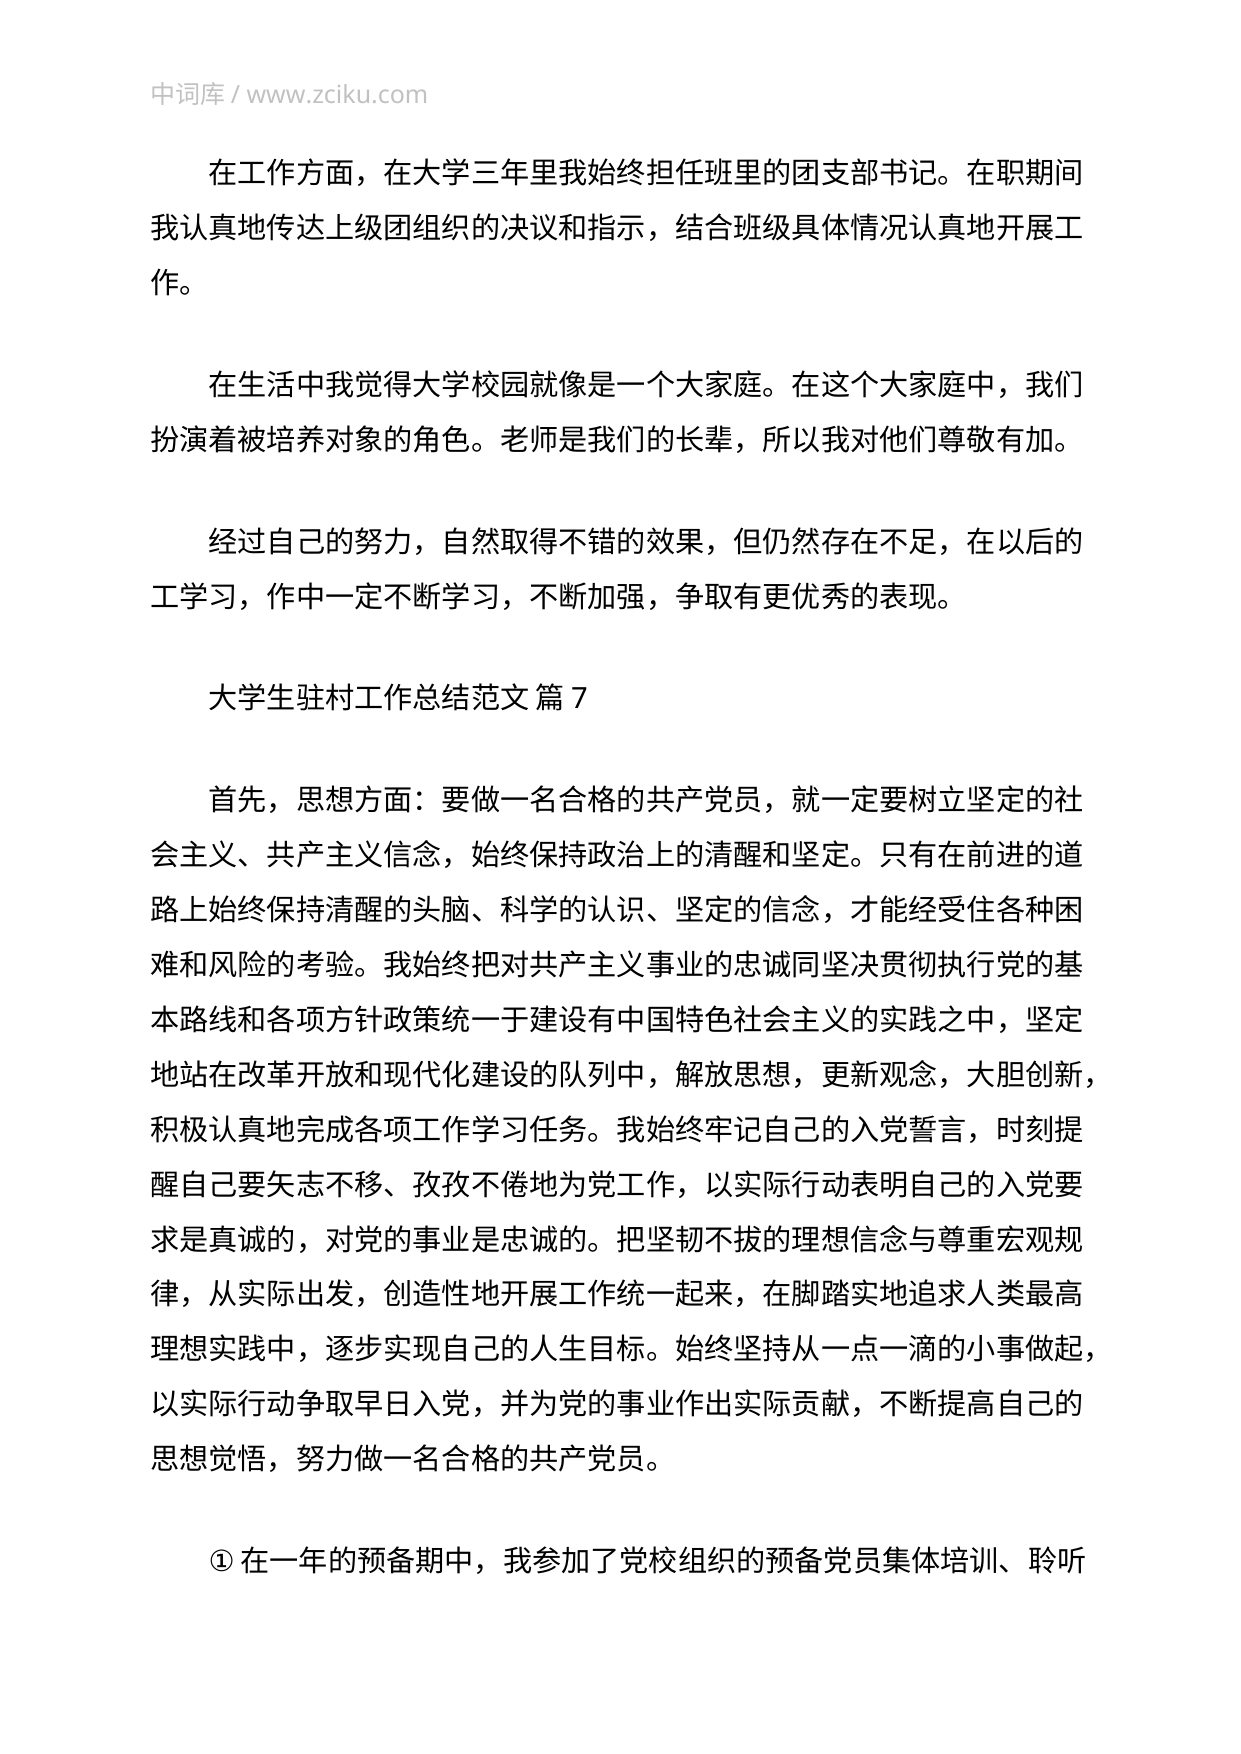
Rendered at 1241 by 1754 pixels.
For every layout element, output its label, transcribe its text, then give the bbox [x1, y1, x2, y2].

text 在生活中我觉得大学校园就像是一个大家庭。在这个大家庭中，我们扮演着被培养对象的角色。老师是我们的长辈，所以我对他们尊敬有加。 [150, 362, 1090, 459]
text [150, 1537, 1090, 1580]
text 经过自己的努力，自然取得不错的效果，但仍然存在不足，在以后的工学习，作中一定不断学习，不断加强，争取有更优秀的表现。 [150, 518, 1090, 615]
text 在工作方面，在大学三年里我始终担任班里的团支部书记。在职期间我认真地传达上级团组织的决议和指示，结合班级具体情况认真地开展工作。 [150, 150, 1090, 302]
text 大学生驻村工作总结范文 篇7 [150, 675, 1090, 717]
text 首先，思想方面：要做一名合格的共产党员，就一定要树立坚定的社会主义、共产主义信念，始终保持政治上的清醒和坚定。只有在前进的道路上始终保持清醒的头脑、科学的认识、坚定的信念，才能经受住各种困难和风险的考验。我始终把对共产主义事业的忠诚同坚决贯彻执行党的基本路线和各项方针政策统一于建设有中国特色社会主义的实践之中，坚定地站在改革开放和现代化建设的队列中，解放思想，更新观念，大胆创新，积极认真地完成各项工作学习任务。我始终牢记自己的入党誓言，时刻提醒自己要矢志不移、孜孜不倦地为党工作，以实际行动表明自己的入党要求是真诚的，对党的事业是忠诚的。把坚韧不拔的理想信念与尊重宏观规律，从实际出发，创造性地开展工作统一起来，在脚踏实地追求人类最高理想实践中，逐步实现自己的人生目标。始终坚持从一点一滴的小事做起，以实际行动争取早日入党，并为党的事业作出实际贡献，不断提高自己的思想觉悟，努力做一名合格的共产党员。 [150, 777, 1090, 1478]
